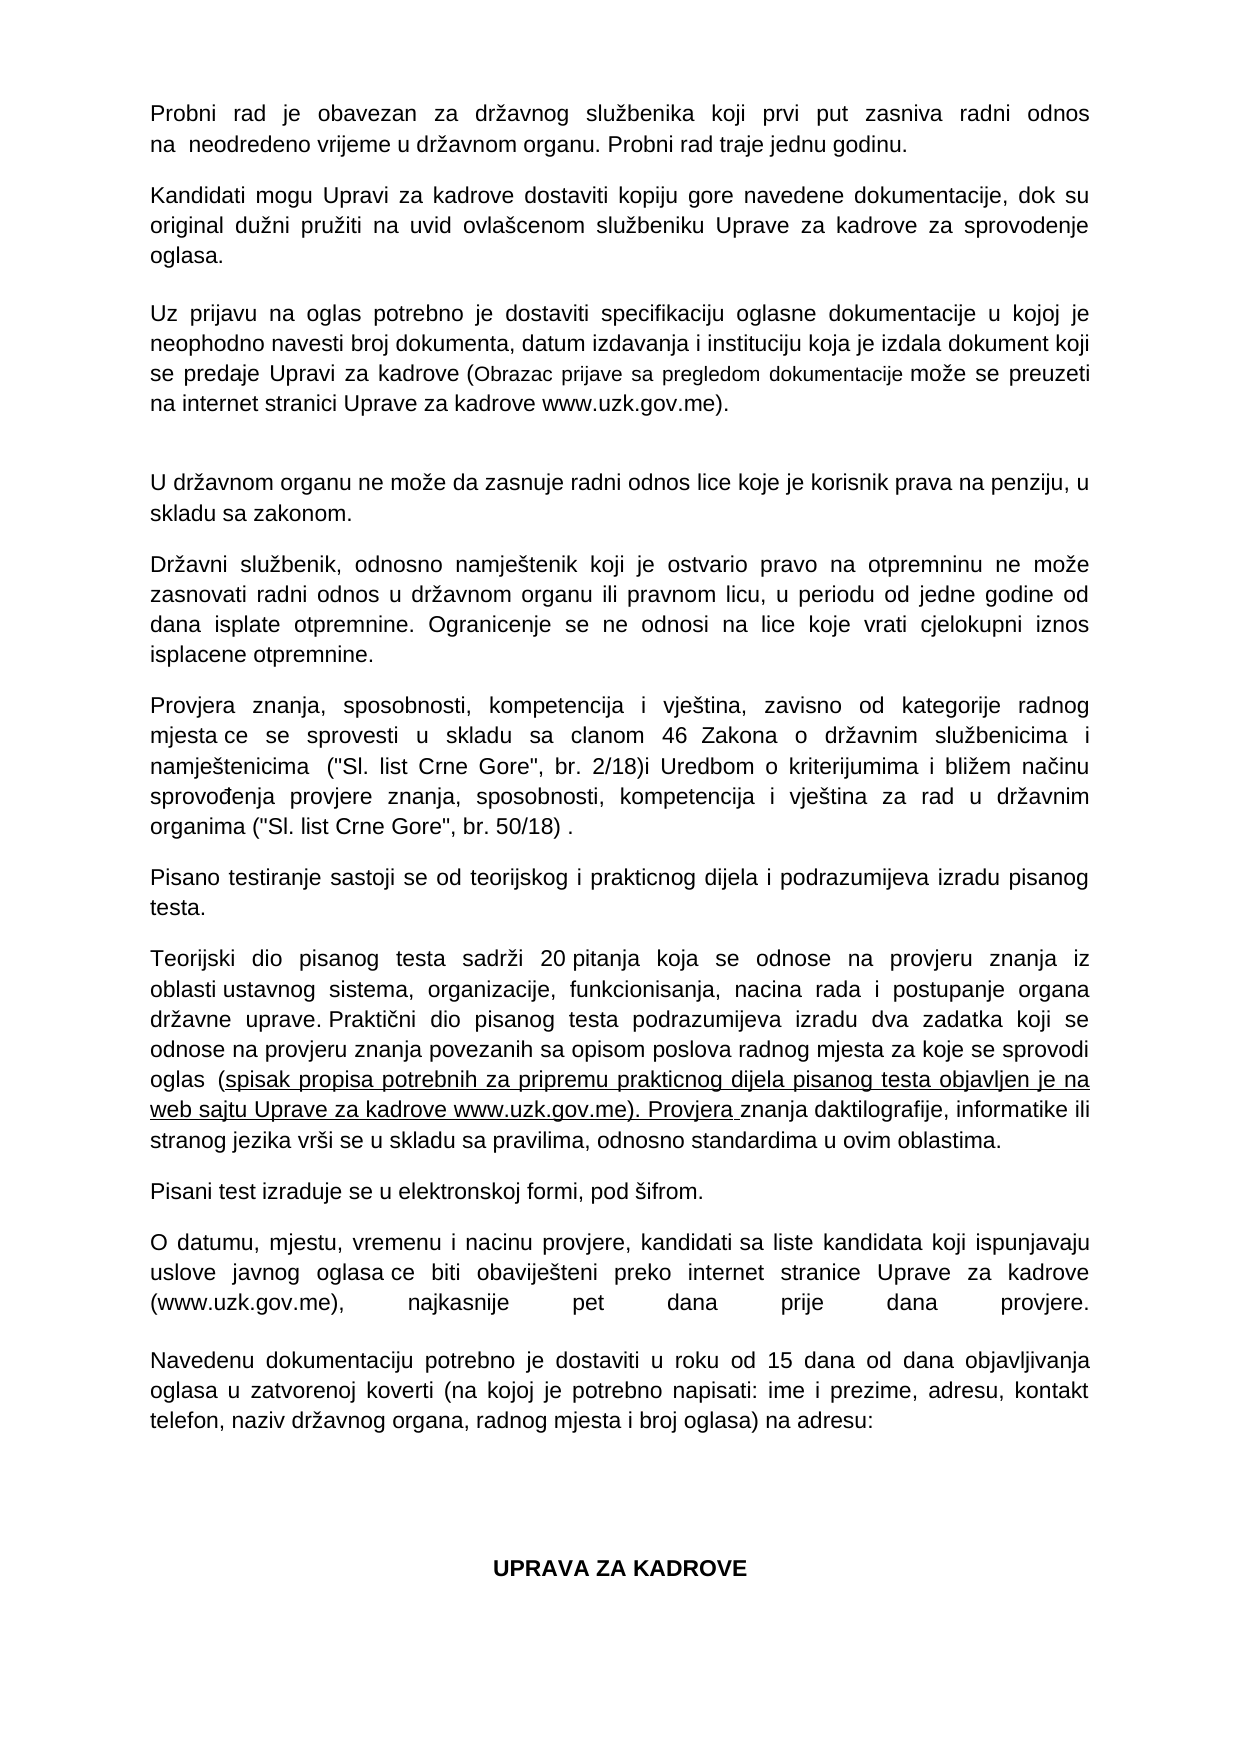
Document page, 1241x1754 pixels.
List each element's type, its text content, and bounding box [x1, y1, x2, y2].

text Pisani test izraduje se u elektronskoj formi, pod šifrom. [150, 1178, 1090, 1204]
text Kandidati mogu Upravi za kadrove dostaviti kopiju gore navedene dokumentacije, dok su original dužni pružiti na uvid ovlašcenom službeniku Uprave za kadrove za sprovodenje oglasa. Uz prijavu na oglas potrebno je dostaviti specifikaciju oglasne dokumentacije u kojoj je neophodno navesti broj dokumenta, datum izdavanja i instituciju koja je izdala dokument koji se predaje Upravi za kadrove (Obrazac prijave sa pregledom dokumentacije može se preuzeti na internet stranici Uprave za kadrove www.uzk.gov.me). [150, 182, 1090, 417]
text Državni službenik, odnosno namještenik koji je ostvario pravo na otpremninu ne može zasnovati radni odnos u državnom organu ili pravnom licu, u periodu od jedne godine od dana isplate otpremnine. Ogranicenje se ne odnosi na lice koje vrati cjelokupni iznos isplacene otpremnine. [150, 551, 1090, 667]
text Provjera znanja, sposobnosti, kompetencija i vještina, zavisno od kategorije radnog mjesta ce se sprovesti u skladu sa clanom 46 Zakona o državnim službenicima i namještenicima ("Sl. list Crne Gore", br. 2/18)i Uredbom o kriterijumima i bližem načinu sprovođenja provjere znanja, sposobnosti, kompetencija i vještina za rad u državnim organima ("Sl. list Crne Gore", br. 50/18) . [150, 692, 1090, 839]
text Teorijski dio pisanog testa sadrži 20 pitanja koja se odnose na provjeru znanja iz oblasti ustavnog sistema, organizacije, funkcionisanja, nacina rada i postupanje organa državne uprave. Praktični dio pisanog testa podrazumijeva izradu dva zadatka koji se odnose na provjeru znanja povezanih sa opisom poslova radnog mjesta za koje se sprovodi oglas (spisak propisa potrebnih za pripremu prakticnog dijela pisanog testa objavljen je na web sajtu Uprave za kadrove www.uzk.gov.me). Provjera znanja daktilografije, informatike ili stranog jezika vrši se u skladu sa pravilima, odnosno standardima u ovim oblastima. [150, 945, 1090, 1153]
text Probni rad je obavezan za državnog službenika koji prvi put zasniva radni odnos na neodredeno vrijeme u državnom organu. Probni rad traje jednu godinu. [150, 100, 1090, 157]
text Pisano testiranje sastoji se od teorijskog i prakticnog dijela i podrazumijeva izradu pisanog testa. [150, 864, 1090, 921]
text O datumu, mjestu, vremenu i nacinu provjere, kandidati sa liste kandidata koji ispunjavaju uslove javnog oglasa ce biti obaviješteni preko internet stranice Uprave za kadrove (www.uzk.gov.me), najkasnije pet dana prije dana provjere. Navedenu dokumentaciju potrebno je dostaviti u roku od 15 dana od dana objavljivanja oglasa u zatvorenoj koverti (na kojoj je potrebno napisati: ime i prezime, adresu, kontakt telefon, naziv državnog organa, radnog mjesta i broj oglasa) na adresu: [150, 1229, 1090, 1433]
text U državnom organu ne može da zasnuje radni odnos lice koje je korisnik prava na penziju, u skladu sa zakonom. [150, 441, 1090, 526]
text UPRAVA ZA KADROVE [150, 1555, 1090, 1581]
